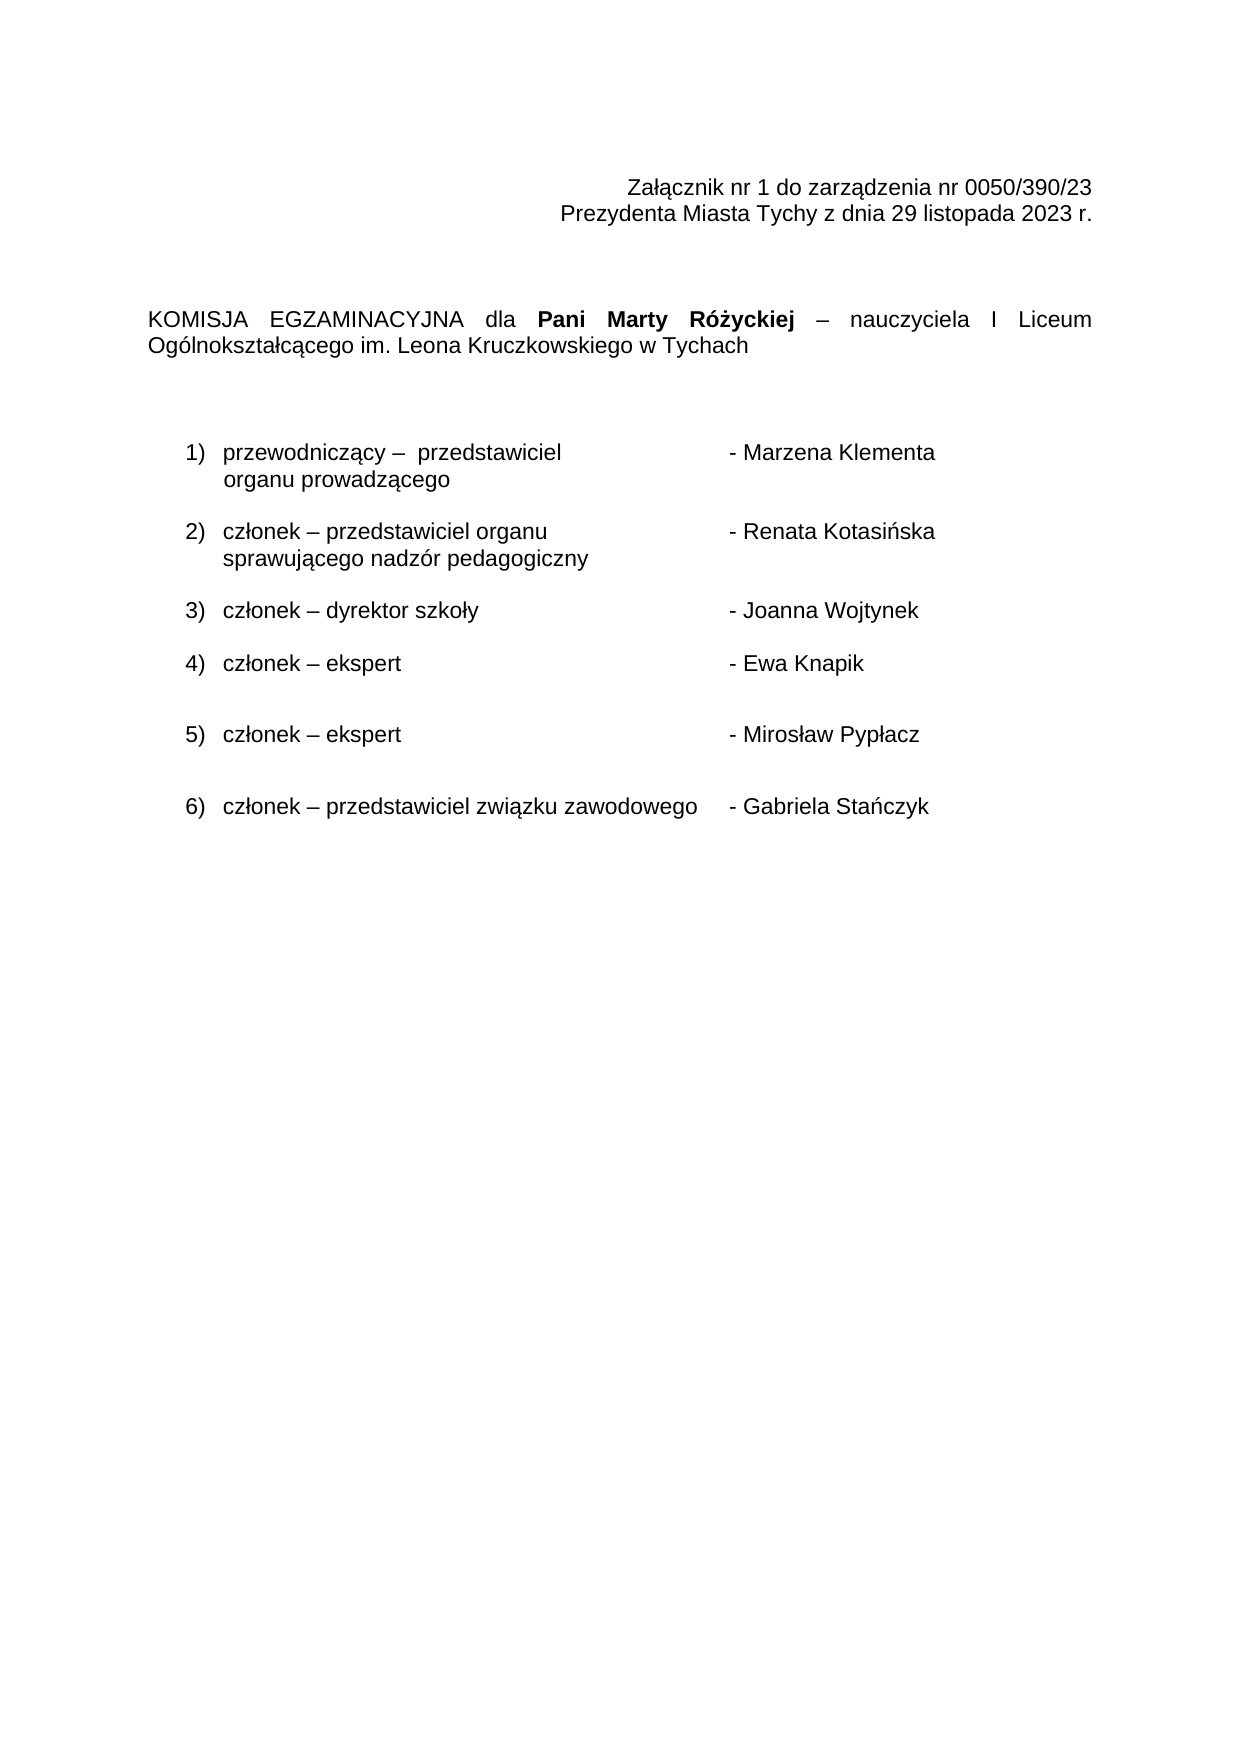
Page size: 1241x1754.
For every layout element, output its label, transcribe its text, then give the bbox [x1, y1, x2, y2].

text KOMISJA EGZAMINACYJNA dla Pani Marty Różyckiej – nauczyciela I Liceum Ogólnokształcącego im. Leona Kruczkowskiego w Tychach [148, 306, 1093, 358]
list członek – dyrektor szkoły - Joanna Wojtynek [185, 597, 1093, 624]
list członek – ekspert - Ewa Knapik [185, 650, 1093, 676]
text organu prowadzącego [185, 466, 1093, 492]
list członek – ekspert - Mirosław Pypłacz [185, 721, 1093, 748]
list członek – przedstawiciel związku zawodowego - Gabriela Stańczyk [185, 793, 1093, 819]
text sprawującego nadzór pedagogiczny [223, 544, 1093, 571]
list członek – przedstawiciel organu - Renata Kotasińska [185, 518, 1093, 544]
text Załącznik nr 1 do zarządzenia nr 0050/390/23 Prezydenta Miasta Tychy z dnia 29 listopada 2023 r. [148, 174, 1093, 227]
list przewodniczący – przedstawiciel - Marzena Klementa [185, 439, 1093, 466]
